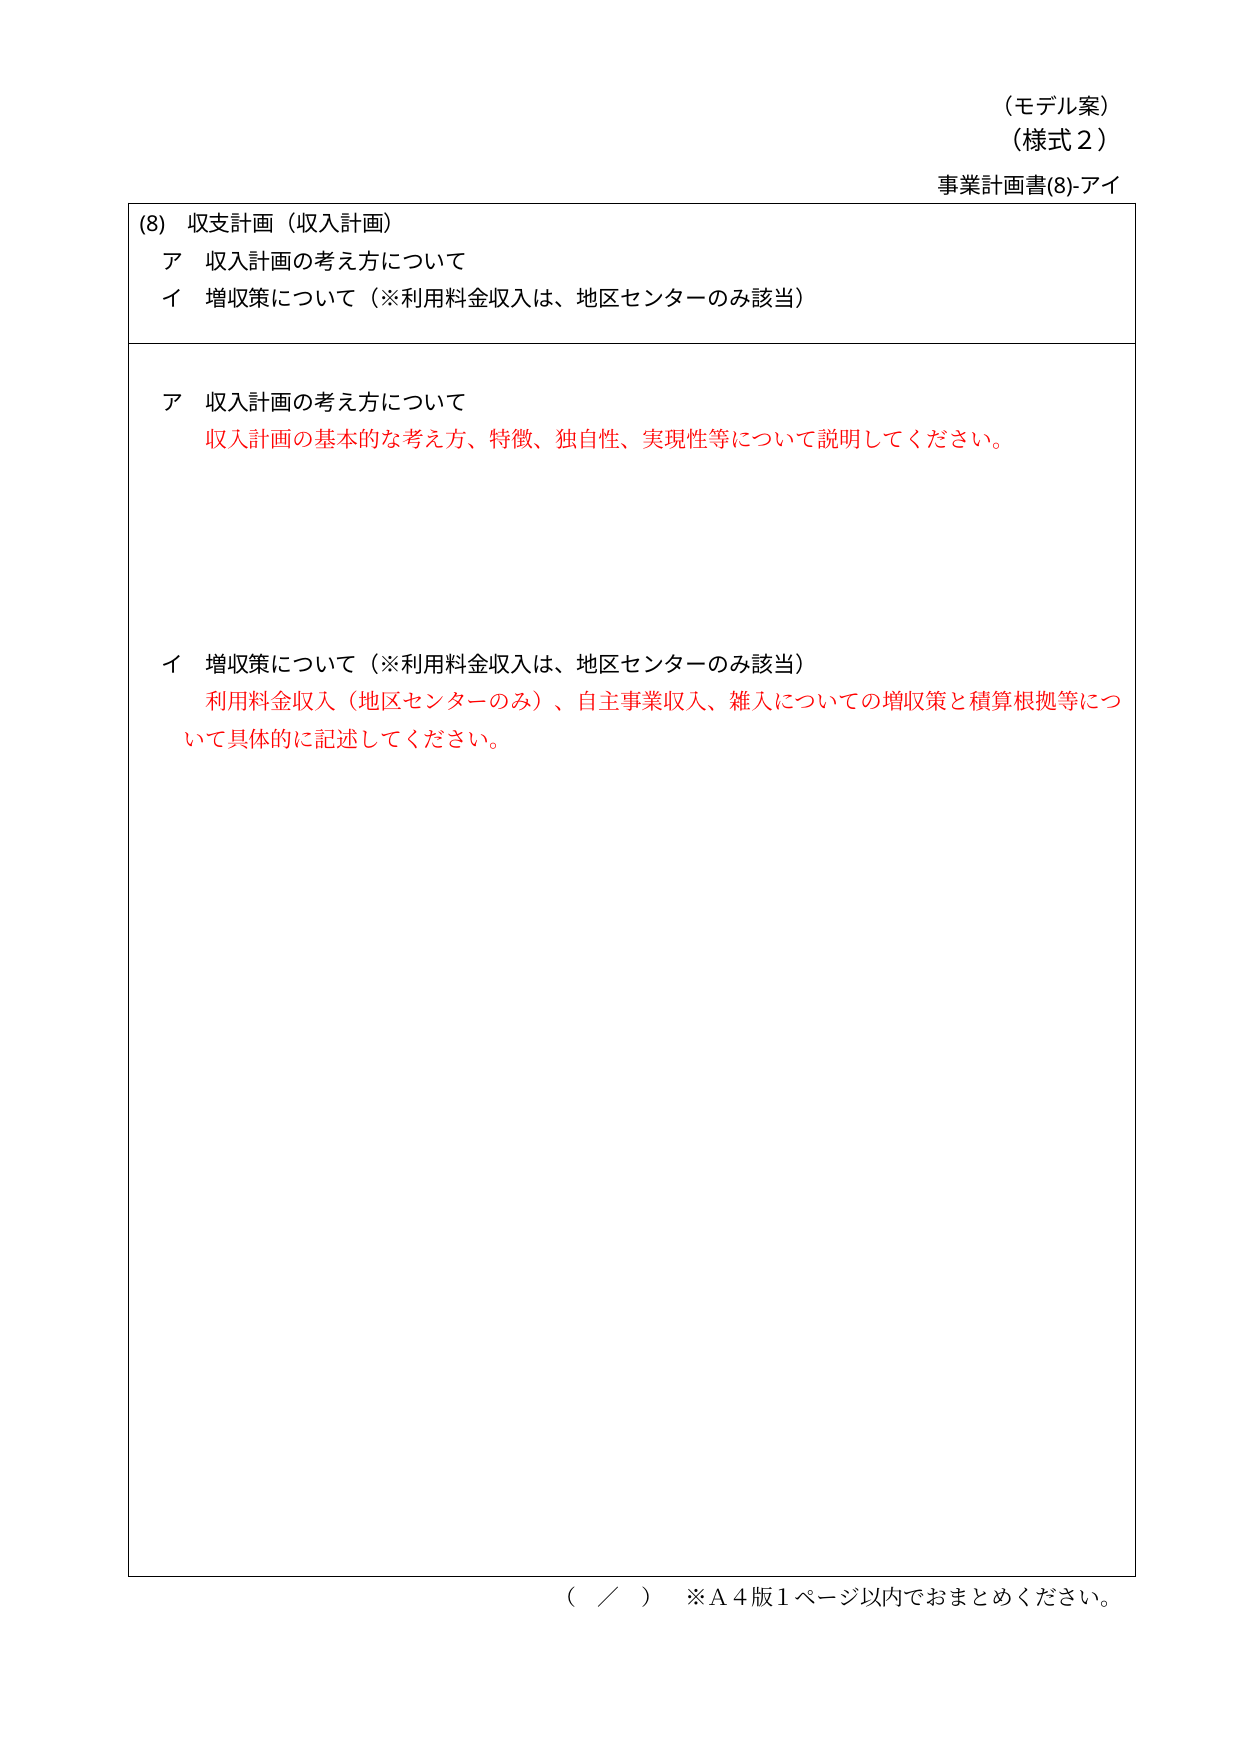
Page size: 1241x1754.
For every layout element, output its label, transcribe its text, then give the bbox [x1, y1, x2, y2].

text 事業計画書(8)-アイ [118, 165, 1122, 202]
table_cell ア 収入計画の考え方について 収入計画の基本的な考え方、特徴、独自性、実現性等について説明してください。 イ 増収策について（※利用料金収入は、地区センターのみ該当） 利用料金収入（地区センターのみ）、自主事業収入、雑入についての増収策と積算根拠等について具体的に記述してください。 [129, 344, 1135, 1576]
table_header (8) 収支計画（収入計画） ア 収入計画の考え方について イ 増収策について（※利用料金収入は、地区センターのみ該当） [129, 204, 1135, 343]
text （ ／ ） ※Ａ４版１ページ以内でおまとめください。 [118, 1577, 1122, 1614]
